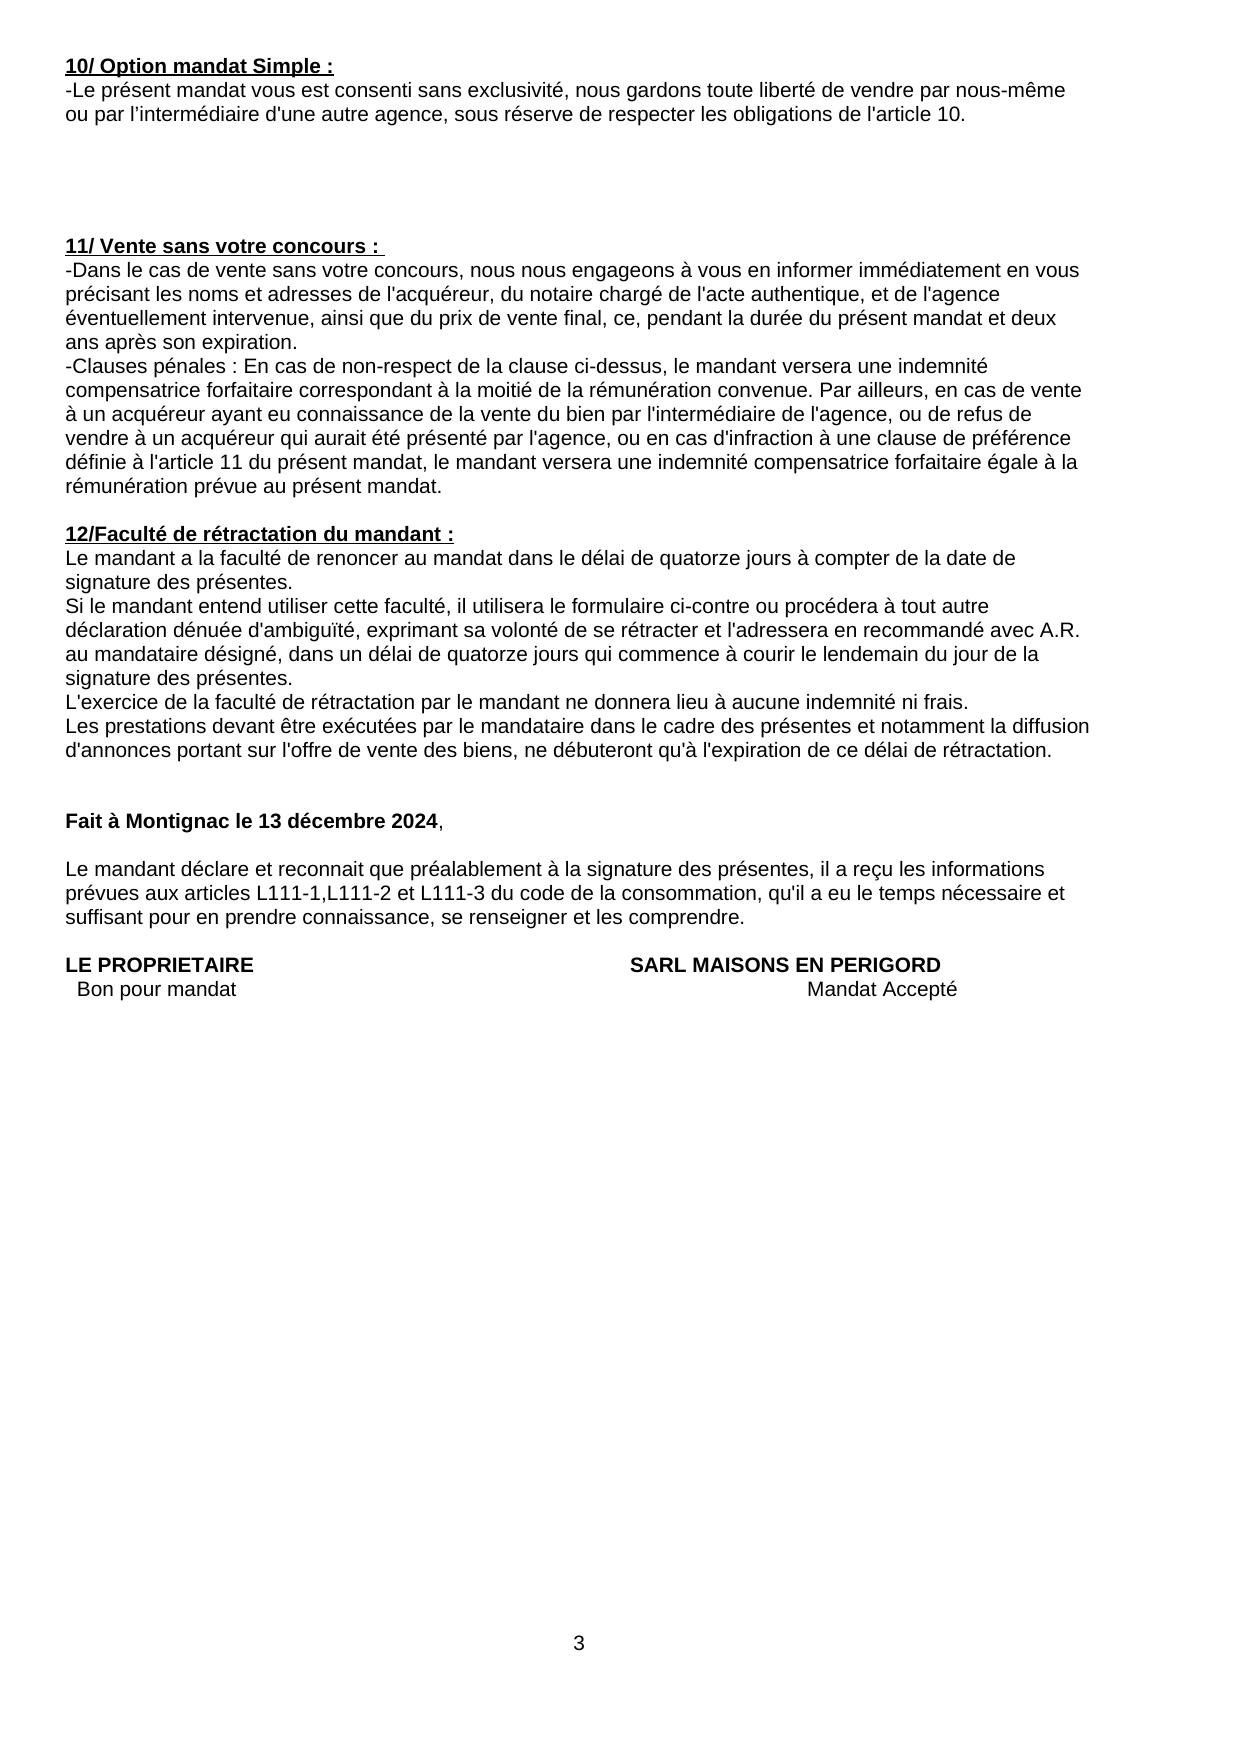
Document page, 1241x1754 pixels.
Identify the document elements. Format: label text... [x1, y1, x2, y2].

text Les prestations devant être exécutées par le mandataire dans le cadre des présentes et notamment la diffusion d'annonces portant sur l'offre de vente des biens, ne débuteront qu'à l'expiration de ce délai de rétractation. [65, 713, 1092, 761]
text -Le présent mandat vous est consenti sans exclusivité, nous gardons toute liberté de vendre par nous-même ou par l’intermédiaire d'une autre agence, sous réserve de respecter les obligations de l'article 10. [65, 77, 1092, 125]
text Fait à Montignac le 13 décembre 2024, [65, 809, 1092, 833]
text Si le mandant entend utiliser cette faculté, il utilisera le formulaire ci-contre ou procédera à tout autre déclaration dénuée d'ambiguïté, exprimant sa volonté de se rétracter et l'adressera en recommandé avec A.R. au mandataire désigné, dans un délai de quatorze jours qui commence à courir le lendemain du jour de la signature des présentes. [65, 594, 1092, 689]
text 10/ Option mandat Simple : [65, 53, 1092, 77]
text -Dans le cas de vente sans votre concours, nous nous engageons à vous en informer immédiatement en vous précisant les noms et adresses de l'acquéreur, du notaire chargé de l'acte authentique, et de l'agence éventuellement intervenue, ainsi que du prix de vente final, ce, pendant la durée du présent mandat et deux ans après son expiration. [65, 258, 1092, 354]
subtitle 11/ Vente sans votre concours : [65, 234, 1092, 258]
text LE PROPRIETAIRE SARL MAISONS EN PERIGORD [65, 953, 1092, 977]
subtitle 12/Faculté de rétractation du mandant : [65, 522, 1092, 546]
text Le mandant déclare et reconnait que préalablement à la signature des présentes, il a reçu les informations prévues aux articles L111-1,L111-2 et L111-3 du code de la consommation, qu'il a eu le temps nécessaire et suffisant pour en prendre connaissance, se renseigner et les comprendre. [65, 857, 1092, 929]
text Bon pour mandat Mandat Accepté [65, 977, 1092, 1001]
text L'exercice de la faculté de rétractation par le mandant ne donnera lieu à aucune indemnité ni frais. [65, 689, 1092, 713]
text Le mandant a la faculté de renoncer au mandat dans le délai de quatorze jours à compter de la date de signature des présentes. [65, 546, 1092, 594]
text -Clauses pénales : En cas de non-respect de la clause ci-dessus, le mandant versera une indemnité compensatrice forfaitaire correspondant à la moitié de la rémunération convenue. Par ailleurs, en cas de vente à un acquéreur ayant eu connaissance de la vente du bien par l'intermédiaire de l'agence, ou de refus de vendre à un acquéreur qui aurait été présenté par l'agence, ou en cas d'infraction à une clause de préférence définie à l'article 11 du présent mandat, le mandant versera une indemnité compensatrice forfaitaire égale à la rémunération prévue au présent mandat. [65, 354, 1092, 498]
